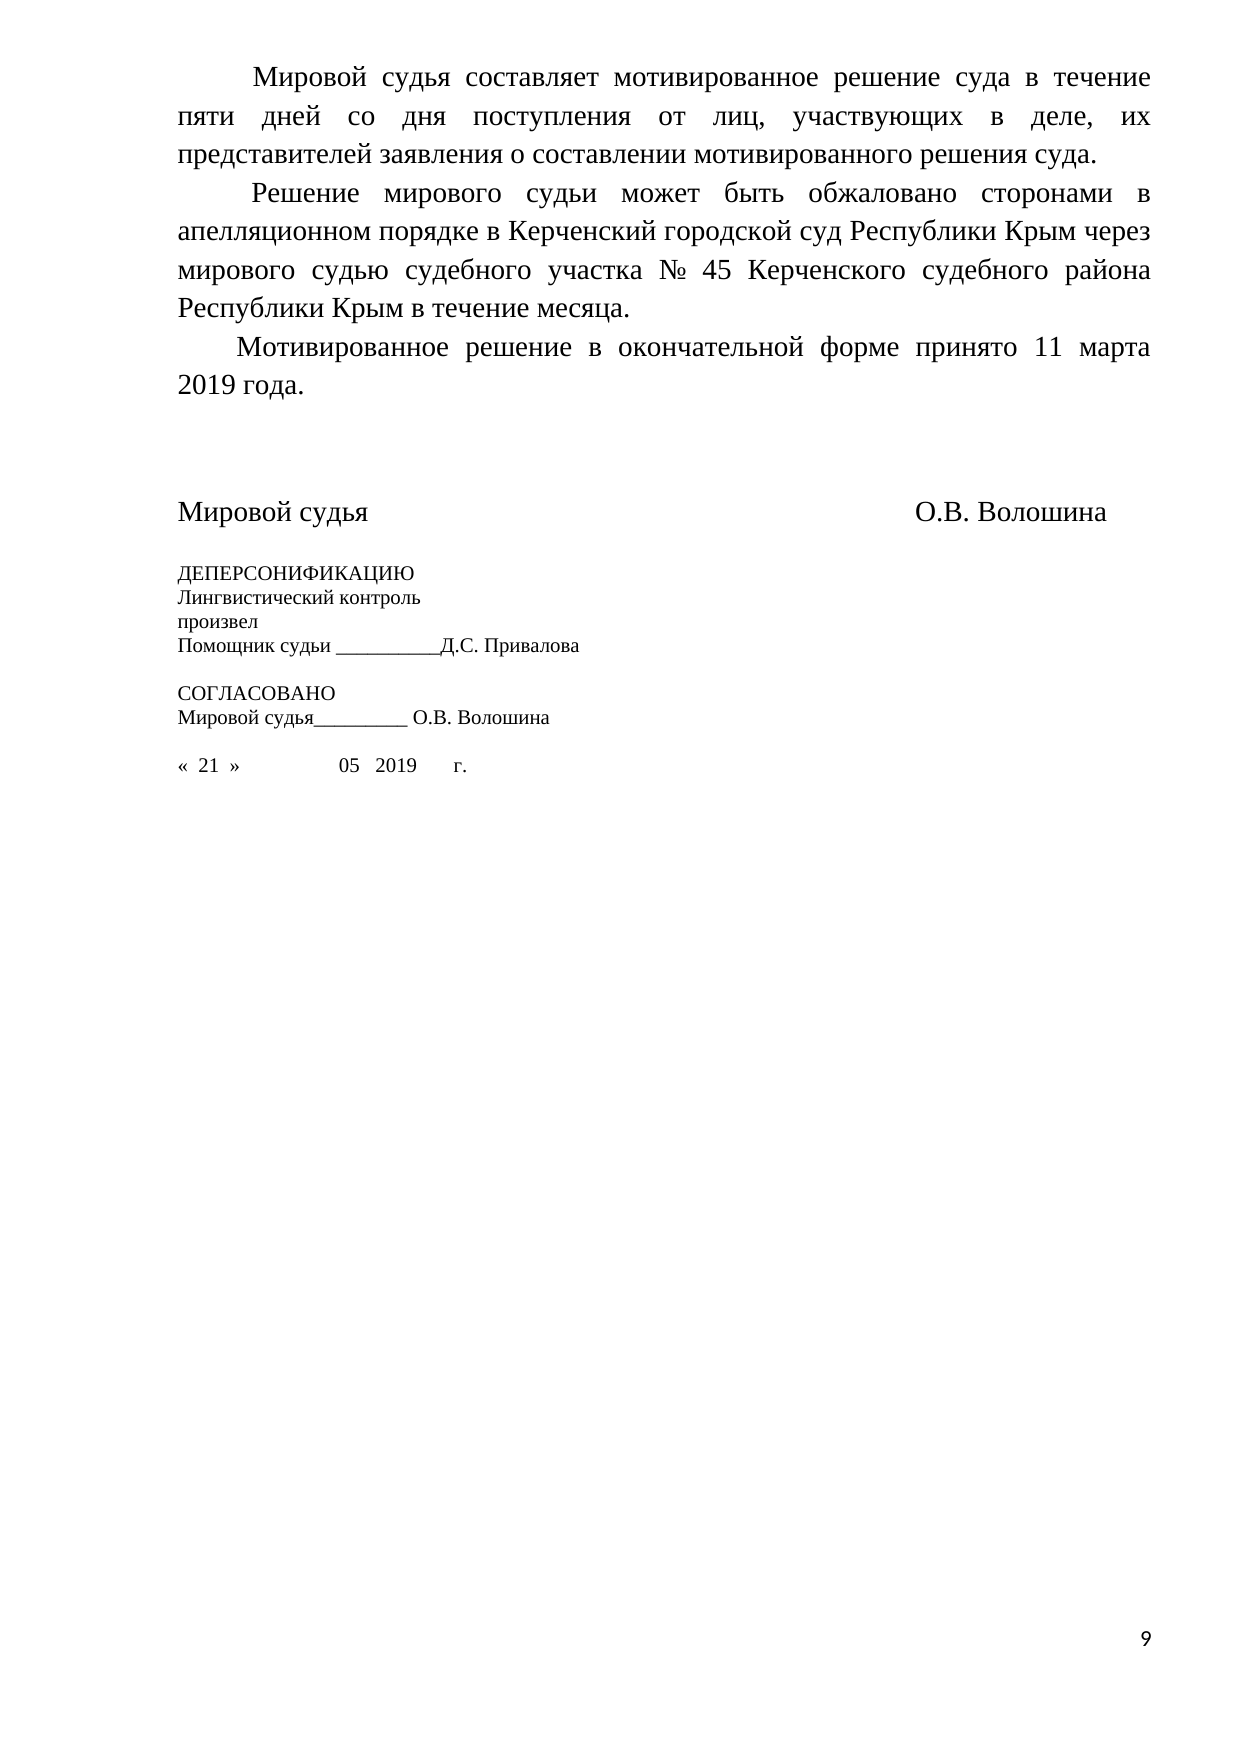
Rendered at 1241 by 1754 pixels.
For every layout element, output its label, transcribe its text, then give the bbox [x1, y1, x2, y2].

text Мировой судья О.В. Волошина [177, 494, 1152, 527]
text « 21 » 05 2019 г. [177, 753, 1152, 777]
text ДЕПЕРСОНИФИКАЦИЮ [177, 561, 1152, 585]
text Решение мирового судьи может быть обжаловано сторонами в апелляционном порядке в Керченский городской суд Республики Крым через мирового судью судебного участка № 45 Керченского судебного района Республики Крым в течение месяца. [177, 175, 1152, 324]
text Лингвистический контроль [177, 585, 1152, 609]
text Мотивированное решение в окончательной форме принято 11 марта 2019 года. [177, 329, 1152, 401]
text Мировой судья составляет мотивированное решение суда в течение пяти дней со дня поступления от лиц, участвующих в деле, их представителей заявления о составлении мотивированного решения суда. [177, 59, 1152, 170]
text СОГЛАСОВАНО [177, 681, 1152, 705]
text Мировой судья_________ О.В. Волошина [177, 705, 1152, 729]
text произвел [177, 609, 1152, 633]
text Помощник судьи __________Д.С. Привалова [177, 633, 1152, 657]
